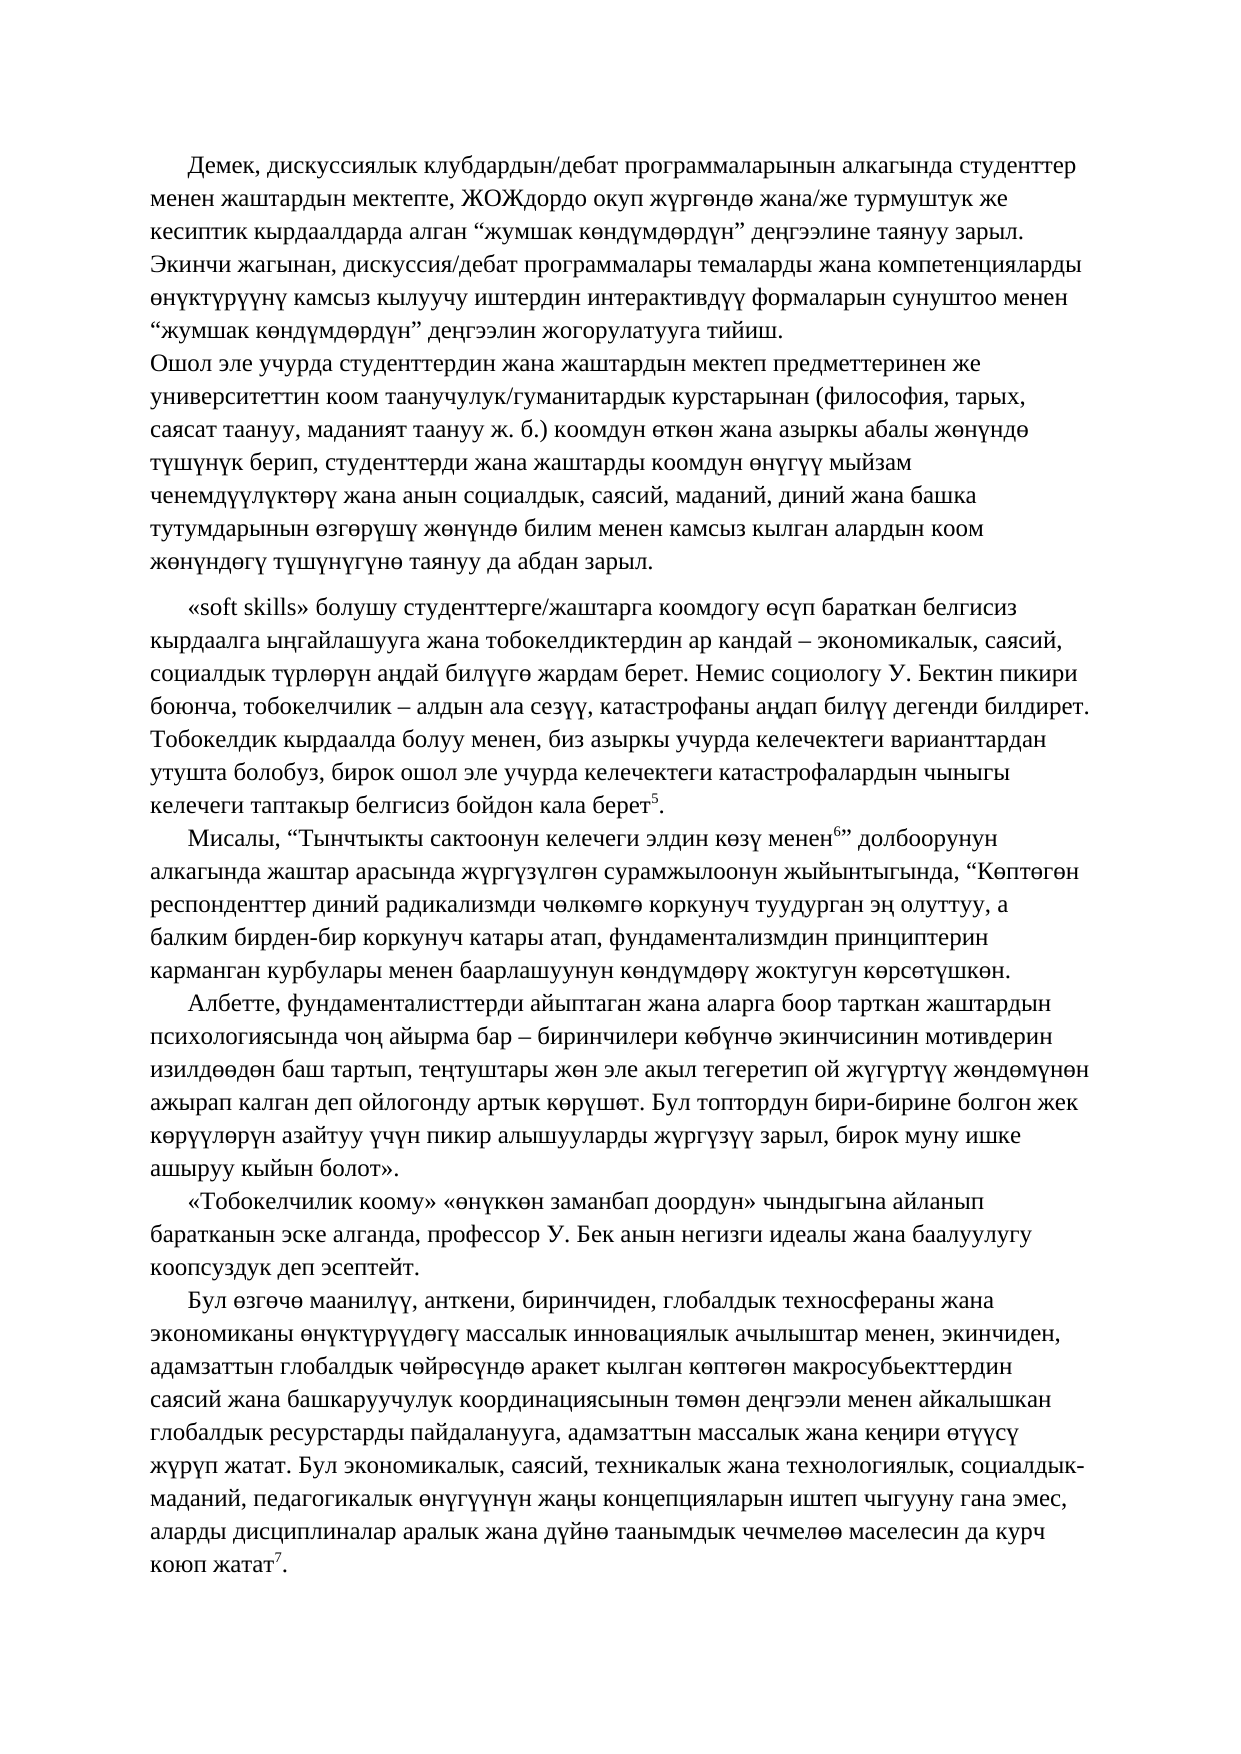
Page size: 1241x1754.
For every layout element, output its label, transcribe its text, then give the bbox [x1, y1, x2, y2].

text «soft skills» болушу студенттерге/жаштарга коомдогу өсүп бараткан белгисиз кырдаалга ыңгайлашууга жана тобокелдиктердин ар кандай – экономикалык, саясий, социалдык түрлөрүн аңдай билүүгө жардам берет. Немис социологу У. Бектин пикири боюнча, тобокелчилик – алдын ала сезүү, катастрофаны аңдап билүү дегенди билдирет. Тобокелдик кырдаалда болуу менен, биз азыркы учурда келечектеги варианттардан утушта болобуз, бирок ошол эле учурда келечектеги катастрофалардын чыныгы келечеги таптакыр белгисиз бойдон кала берет5. [150, 592, 1090, 819]
text Демек, дискуссиялык клубдардын/дебат программаларынын алкагында студенттер менен жаштардын мектепте, ЖОЖдордо окуп жүргөндө жана/же турмуштук же кесиптик кырдаалдарда алган “жумшак көндүмдөрдүн” деңгээлине таянуу зарыл. Экинчи жагынан, дискуссия/дебат программалары темаларды жана компетенцияларды өнүктүрүүнү камсыз кылуучу иштердин интерактивдүү формаларын сунуштоо менен “жумшак көндүмдөрдүн” деңгээлин жогорулатууга тийиш. [150, 150, 1090, 344]
text Бул өзгөчө маанилүү, анткени, биринчиден, глобалдык техносфераны жана экономиканы өнүктүрүүдөгү массалык инновациялык ачылыштар менен, экинчиден, адамзаттын глобалдык чөйрөсүндө аракет кылган көптөгөн макросубьекттердин саясий жана башкаруучулук координациясынын төмөн деңгээли менен айкалышкан глобалдык ресурстарды пайдаланууга, адамзаттын массалык жана кеңири өтүүсү жүрүп жатат. Бул экономикалык, саясий, техникалык жана технологиялык, социалдык-маданий, педагогикалык өнүгүүнүн жаңы концепцияларын иштеп чыгууну гана эмес, аларды дисциплиналар аралык жана дүйнө таанымдык чечмелөө маселесин да курч коюп жатат7. [150, 1285, 1090, 1578]
text Мисалы, “Тынчтыкты сактоонун келечеги элдин көзү менен6” долбоорунун алкагында жаштар арасында жүргүзүлгөн сурамжылоонун жыйынтыгында, “Көптөгөн респонденттер диний радикализмди чөлкөмгө коркунуч туудурган эң олуттуу, а балким бирден-бир коркунуч катары атап, фундаментализмдин принциптерин карманган курбулары менен баарлашуунун көндүмдөрү жоктугун көрсөтүшкөн. [150, 823, 1090, 984]
text «Тобокелчилик коому» «өнүккөн заманбап доордун» чындыгына айланып баратканын эске алганда, профессор У. Бек анын негизги идеалы жана баалуулугу коопсуздук деп эсептейт. [150, 1186, 1090, 1281]
text Ошол эле учурда студенттердин жана жаштардын мектеп предметтеринен же университеттин коом таанучулук/гуманитардык курстарынан (философия, тарых, саясат таануу, маданият таануу ж. б.) коомдун өткөн жана азыркы абалы жөнүндө түшүнүк берип, студенттерди жана жаштарды коомдун өнүгүү мыйзам ченемдүүлүктөрү жана анын социалдык, саясий, маданий, диний жана башка тутумдарынын өзгөрүшү жөнүндө билим менен камсыз кылган алардын коом жөнүндөгү түшүнүгүнө таянуу да абдан зарыл. [150, 348, 1090, 575]
text Албетте, фундаменталисттерди айыптаган жана аларга боор тарткан жаштардын психологиясында чоң айырма бар – биринчилери көбүнчө экинчисинин мотивдерин изилдөөдөн баш тартып, теңтуштары жөн эле акыл тегеретип ой жүгүртүү жөндөмүнөн ажырап калган деп ойлогонду артык көрүшөт. Бул топтордун бири-бирине болгон жек көрүүлөрүн азайтуу үчүн пикир алышууларды жүргүзүү зарыл, бирок муну ишке ашыруу кыйын болот». [150, 988, 1090, 1182]
